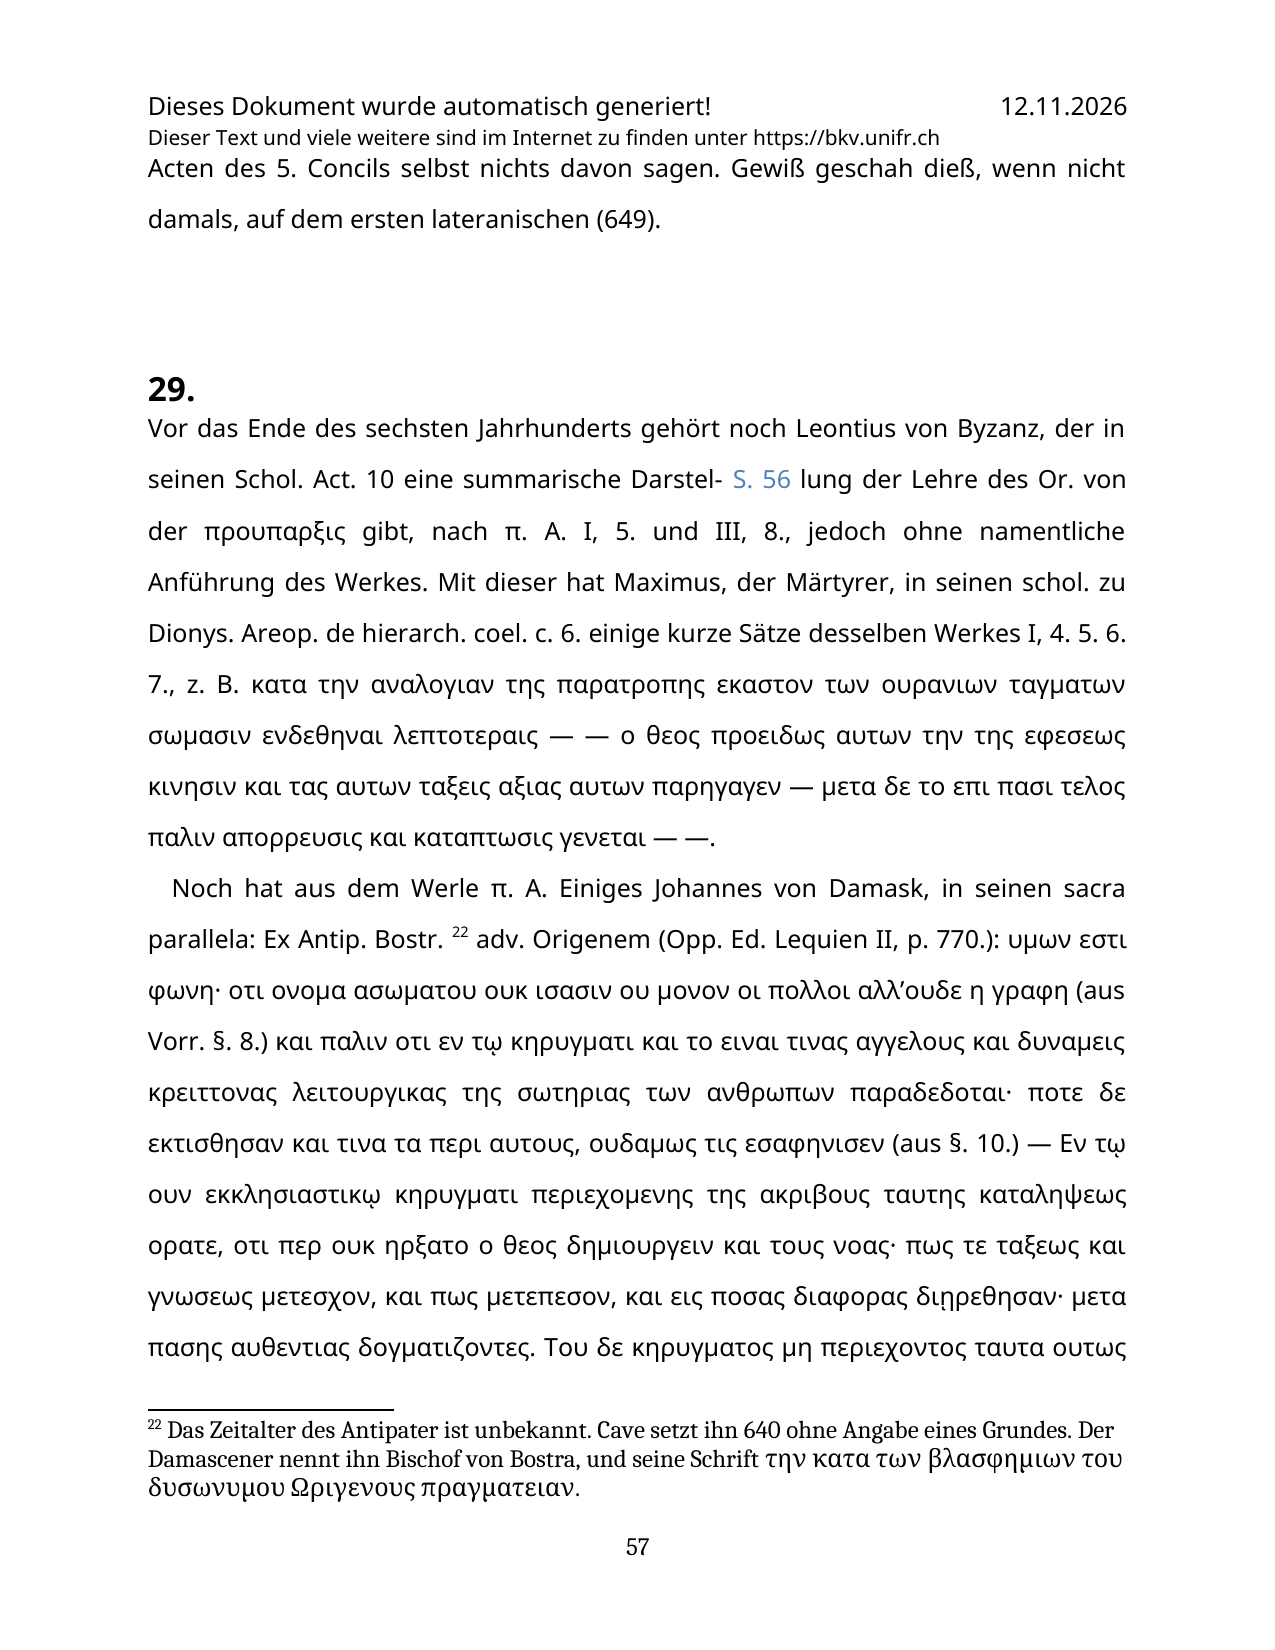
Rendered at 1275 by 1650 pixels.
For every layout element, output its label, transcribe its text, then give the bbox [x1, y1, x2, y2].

text Vor das Ende des sechsten Jahrhunderts gehört noch Leontius von Byzanz, der in seinen Schol. Act. 10 eine summarische Darstel- S. 56 lung der Lehre des Or. von der προυπαρξις gibt, nach π. Α. I, 5. und III, 8., jedoch ohne namentliche Anführung des Werkes. Mit dieser hat Maximus, der Märtyrer, in seinen schol. zu Dionys. Areop. de hierarch. coel. c. 6. einige kurze Sätze desselben Werkes I, 4. 5. 6. 7., z. B. κατα την αναλογιαν της παρατροπης εκαστον των ουρανιων ταγματων σωμασιν ενδεθηναι λεπτοτεραις — — ο θεος προειδως αυτων την της εφεσεως κινησιν και τας αυτων ταξεις αξιας αυτων παρηγαγεν — μετα δε το επι πασι τελος παλιν απορρευσις και καταπτωσις γενεται — —. [148, 411, 1127, 853]
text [148, 151, 1127, 236]
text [148, 870, 1127, 1364]
subtitle 29. [148, 366, 1127, 411]
